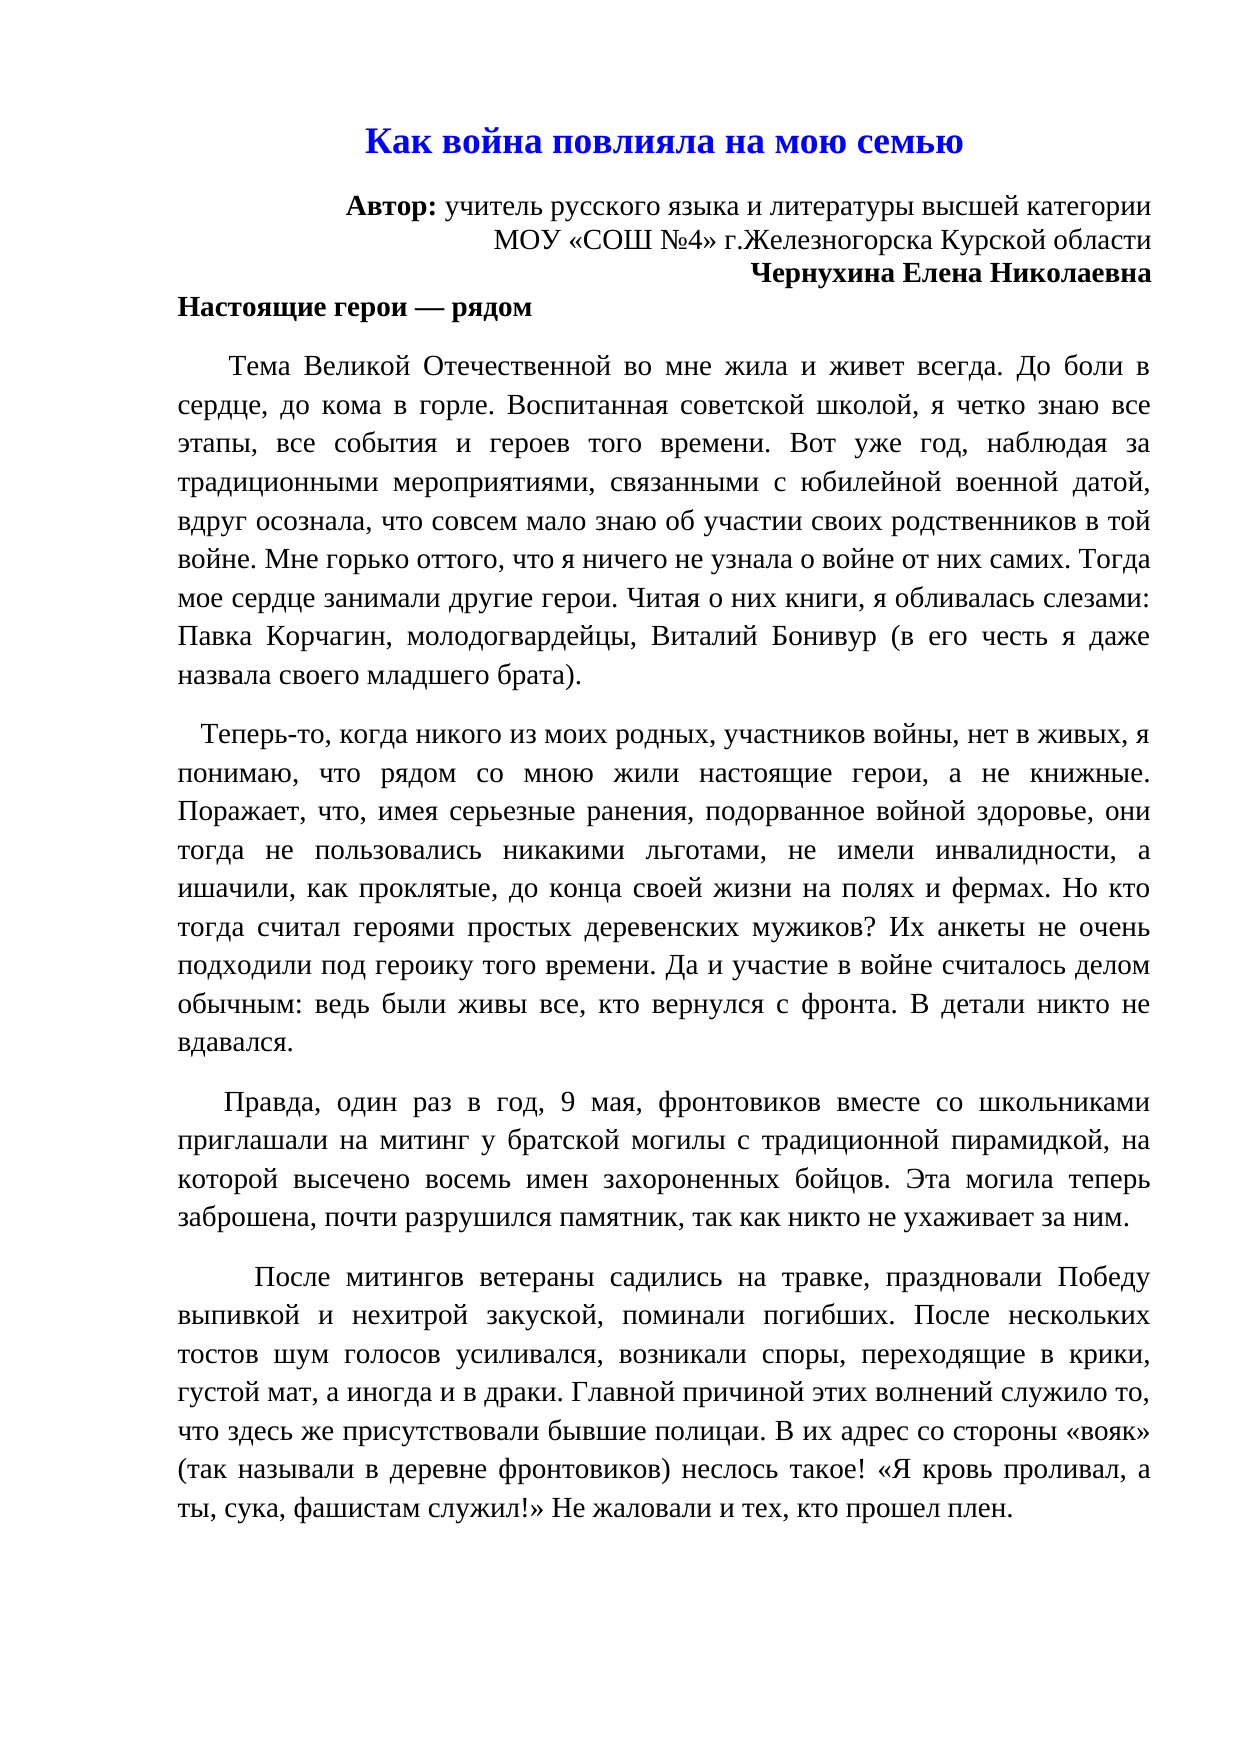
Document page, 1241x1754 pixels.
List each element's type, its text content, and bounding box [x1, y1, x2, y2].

text После митингов ветераны садились на травке, праздновали Победу выпивкой и нехитрой закуской, поминали погибших. После нескольких тостов шум голосов усиливался, возникали споры, переходящие в крики, густой мат, а иногда и в драки. Главной причиной этих волнений служило то, что здесь же присутствовали бывшие полицаи. В их адрес со стороны «вояк» (так называли в деревне фронтовиков) неслось такое! «Я кровь проливал, а ты, сука, фашистам служил!» Не жаловали и тех, кто прошел плен. [177, 1259, 1152, 1524]
text Автор: учитель русского языка и литературы высшей категории [177, 188, 1152, 222]
text Как война повлияла на мою семью [177, 118, 1152, 161]
text Тема Великой Отечественной во мне жила и живет всегда. До боли в сердце, до кома в горле. Воспитанная советской школой, я четко знаю все этапы, все события и героев того времени. Вот уже год, наблюдая за традиционными мероприятиями, связанными с юбилейной военной датой, вдруг осознала, что совсем мало знаю об участии своих родственников в той войне. Мне горько оттого, что я ничего не узнала о войне от них самих. Тогда мое сердце занимали другие герои. Читая о них книги, я обливалась слезами: Павка Корчагин, молодогвардейцы, Виталий Бонивур (в его честь я даже назвала своего младшего брата). [177, 348, 1152, 690]
text Чернухина Елена Николаевна [177, 256, 1152, 289]
text Теперь-то, когда никого из моих родных, участников войны, нет в живых, я понимаю, что рядом со мною жили настоящие герои, а не книжные. Поражает, что, имея серьезные ранения, подорванное войной здоровье, они тогда не пользовались никакими льготами, не имели инвалидности, а ишачили, как проклятые, до конца своей жизни на полях и фермах. Но кто тогда считал героями простых деревенских мужиков? Их анкеты не очень подходили под героику того времени. Да и участие в войне считалось делом обычным: ведь были живы все, кто вернулся с фронта. В детали никто не вдавался. [177, 716, 1152, 1058]
text Настоящие герои — рядом [177, 289, 1152, 323]
text МОУ «СОШ №4» г.Железногорска Курской области [177, 222, 1152, 256]
text Правда, один раз в год, 9 мая, фронтовиков вместе со школьниками приглашали на митинг у братской могилы с традиционной пирамидкой, на которой высечено восемь имен захороненных бойцов. Эта могила теперь заброшена, почти разрушился памятник, так как никто не ухаживает за ним. [177, 1084, 1152, 1233]
